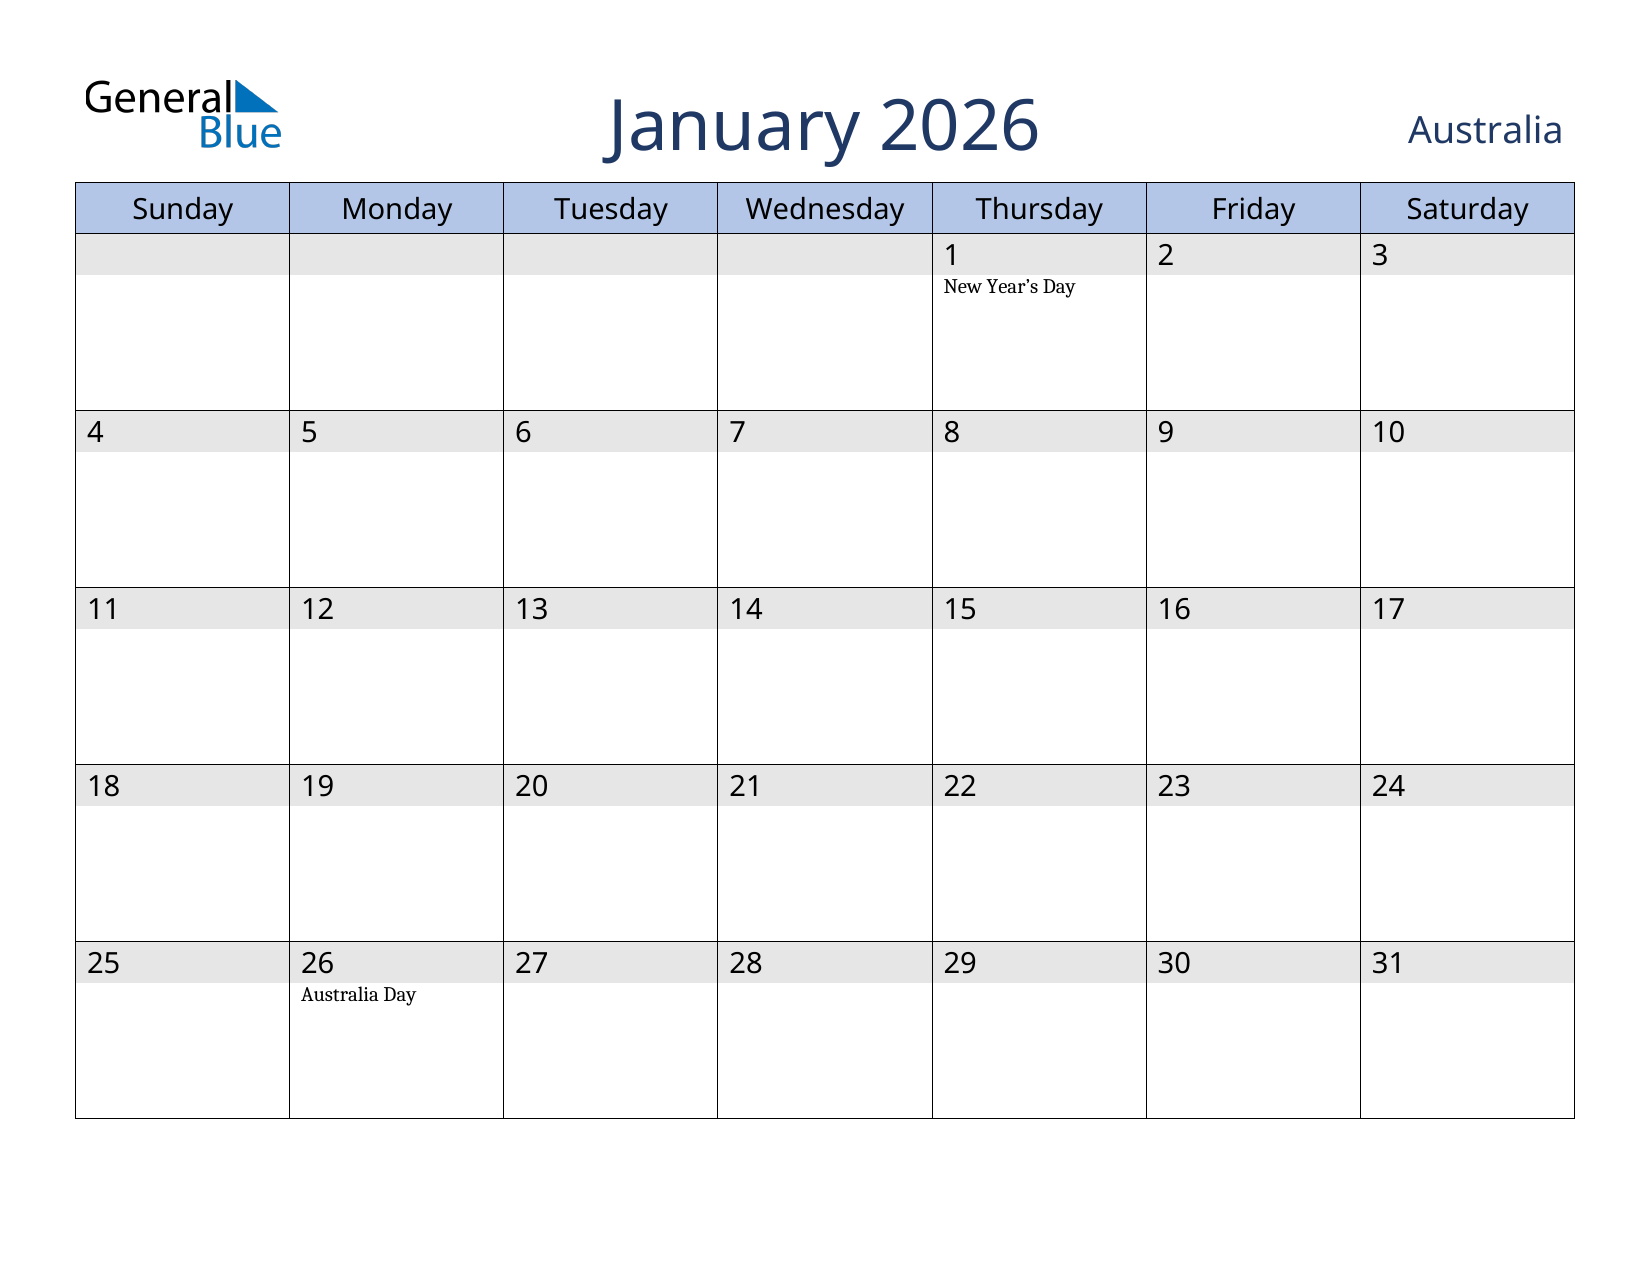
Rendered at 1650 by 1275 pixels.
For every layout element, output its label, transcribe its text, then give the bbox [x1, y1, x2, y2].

table_cell Monday [290, 183, 503, 233]
table_header [76, 75, 503, 182]
table_cell [76, 452, 289, 587]
table_cell 9 [1147, 411, 1360, 452]
table_cell 5 [290, 411, 503, 452]
table_cell 8 [933, 411, 1146, 452]
table_cell [504, 983, 717, 1118]
table_cell [933, 806, 1146, 941]
table_cell 13 [504, 588, 717, 629]
table_cell 14 [718, 588, 932, 629]
table_cell 12 [290, 588, 503, 629]
table_cell [718, 806, 932, 941]
table_cell [1147, 452, 1360, 587]
table_cell [76, 806, 289, 941]
table_header January 2026 [504, 75, 1146, 182]
table_cell [718, 629, 932, 764]
table_cell 4 [76, 411, 289, 452]
table_cell New Year’s Day [933, 275, 1146, 410]
table_cell [1361, 983, 1574, 1118]
table_cell 20 [504, 765, 717, 806]
picture [86, 80, 281, 148]
table_cell 17 [1361, 588, 1574, 629]
table_cell [290, 275, 503, 410]
table_cell 23 [1147, 765, 1360, 806]
table_cell 7 [718, 411, 932, 452]
table_cell [1361, 629, 1574, 764]
table_cell [1147, 806, 1360, 941]
table_cell 3 [1361, 234, 1574, 275]
table_cell 16 [1147, 588, 1360, 629]
table_cell [504, 275, 717, 410]
table_cell Saturday [1361, 183, 1574, 233]
table_cell Sunday [76, 183, 289, 233]
table_cell 31 [1361, 942, 1574, 983]
table_cell 25 [76, 942, 289, 983]
table_cell 26 [290, 942, 503, 983]
table_cell 19 [290, 765, 503, 806]
table_cell 1 [933, 234, 1146, 275]
table_cell [1147, 983, 1360, 1118]
table_cell 15 [933, 588, 1146, 629]
table_cell [290, 234, 503, 275]
table_cell [1361, 275, 1574, 410]
table_cell 28 [718, 942, 932, 983]
table_cell 24 [1361, 765, 1574, 806]
table_cell [718, 234, 932, 275]
table_cell [290, 452, 503, 587]
table_cell Tuesday [504, 183, 717, 233]
table_cell 2 [1147, 234, 1360, 275]
table_cell [504, 629, 717, 764]
table_cell Australia Day [290, 983, 503, 1118]
table_cell [76, 234, 289, 275]
table_cell [718, 452, 932, 587]
table_cell [76, 983, 289, 1118]
table_cell [76, 275, 289, 410]
table_cell 30 [1147, 942, 1360, 983]
table_cell [1147, 275, 1360, 410]
table_cell [1361, 806, 1574, 941]
table_cell [290, 629, 503, 764]
table_cell 6 [504, 411, 717, 452]
table_cell [504, 806, 717, 941]
table_cell [718, 275, 932, 410]
table_cell Thursday [933, 183, 1146, 233]
table_cell [1361, 452, 1574, 587]
table_cell [290, 806, 503, 941]
table_cell 22 [933, 765, 1146, 806]
table_cell 29 [933, 942, 1146, 983]
table_cell [1147, 629, 1360, 764]
table_cell 10 [1361, 411, 1574, 452]
table_cell [76, 629, 289, 764]
table_cell 21 [718, 765, 932, 806]
table_cell Friday [1147, 183, 1360, 233]
table_cell Wednesday [718, 183, 932, 233]
table_cell [504, 234, 717, 275]
table_cell 11 [76, 588, 289, 629]
table_cell [933, 452, 1146, 587]
table_cell [504, 452, 717, 587]
table_header Australia [1146, 75, 1574, 182]
table_cell 27 [504, 942, 717, 983]
table_cell [933, 983, 1146, 1118]
table_cell 18 [76, 765, 289, 806]
table_cell [933, 629, 1146, 764]
table_cell [718, 983, 932, 1118]
